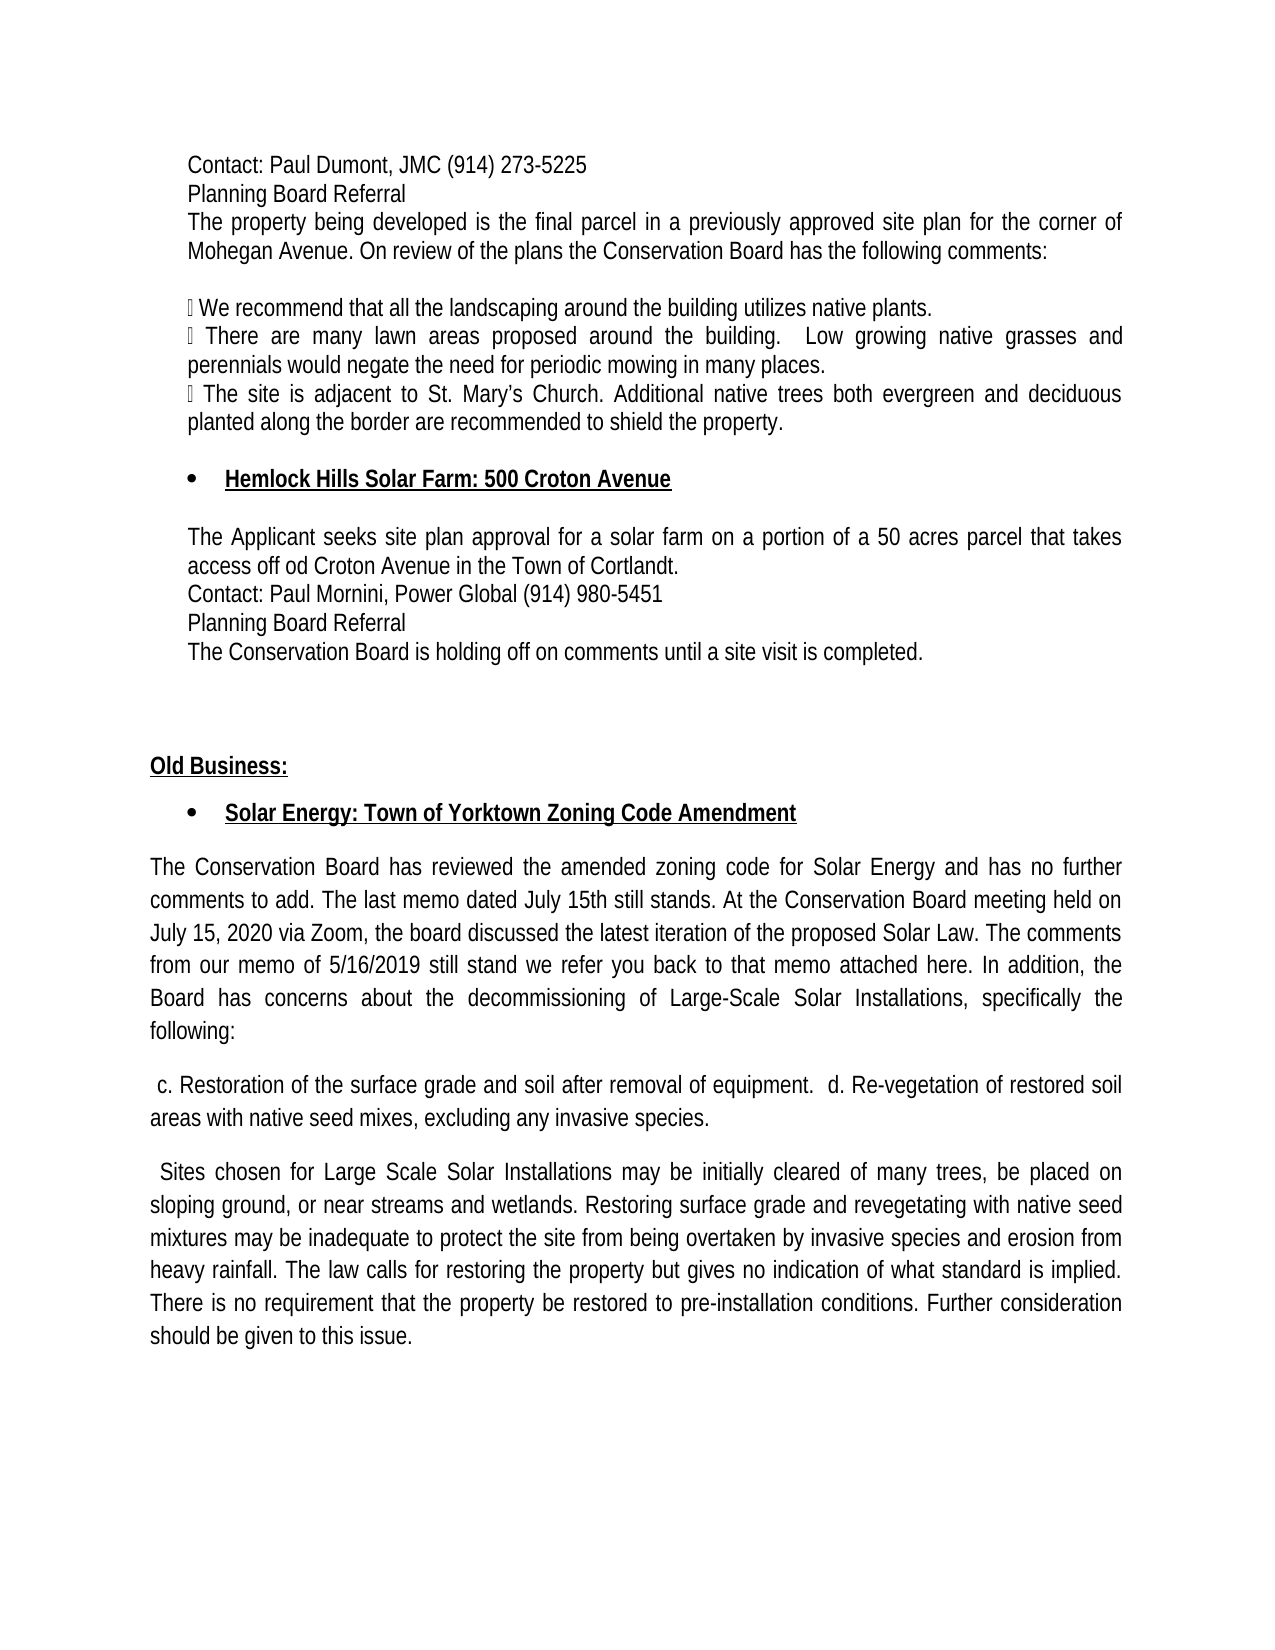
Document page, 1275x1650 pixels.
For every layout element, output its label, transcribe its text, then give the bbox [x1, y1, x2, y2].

text Planning Board Referral [187, 608, 1125, 637]
text  We recommend that all the landscaping around the building utilizes native plants. [187, 293, 1125, 321]
text Planning Board Referral [187, 179, 1125, 207]
text The Conservation Board is holding off on comments until a site visit is completed. [187, 637, 1125, 665]
list Hemlock Hills Solar Farm: 500 Croton Avenue [187, 464, 1125, 493]
text The property being developed is the final parcel in a previously approved site plan for the corner of Mohegan Avenue. On review of the plans the Conservation Board has the following comments: [187, 207, 1125, 264]
text  The site is adjacent to St. Mary’s Church. Additional native trees both evergreen and deciduous planted along the border are recommended to shield the property. [187, 378, 1125, 436]
text Contact: Paul Mornini, Power Global (914) 980-5451 [187, 579, 1125, 608]
text The Conservation Board has reviewed the amended zoning code for Solar Energy and has no further comments to add. The last memo dated July 15th still stands. At the Conservation Board meeting held on July 15, 2020 via Zoom, the board discussed the latest iteration of the proposed Solar Law. The comments from our memo of 5/16/2019 still stand we refer you back to that memo attached here. In addition, the Board has concerns about the decommissioning of Large-Scale Solar Installations, specifically the following: [150, 852, 1125, 1045]
text Sites chosen for Large Scale Solar Installations may be initially cleared of many trees, be placed on sloping ground, or near streams and wetlands. Restoring surface grade and revegetating with native seed mixtures may be inadequate to protect the site from being overtaken by invasive species and erosion from heavy rainfall. The law calls for restoring the property but gives no indication of what standard is implied. There is no requirement that the property be restored to pre-installation conditions. Further consideration should be given to this issue. [150, 1157, 1125, 1350]
text  There are many lawn areas proposed around the building. Low growing native grasses and perennials would negate the need for periodic mowing in many places. [187, 321, 1125, 378]
list Solar Energy: Town of Yorktown Zoning Code Amendment [187, 798, 1125, 827]
text Contact: Paul Dumont, JMC (914) 273-5225 [187, 150, 1125, 179]
text Old Business: [150, 751, 1125, 780]
text c. Restoration of the surface grade and soil after removal of equipment. d. Re-vegetation of restored soil areas with native seed mixes, excluding any invasive species. [150, 1070, 1125, 1132]
text The Applicant seeks site plan approval for a solar farm on a portion of a 50 acres parcel that takes access off od Croton Avenue in the Town of Cortlandt. [187, 522, 1125, 579]
